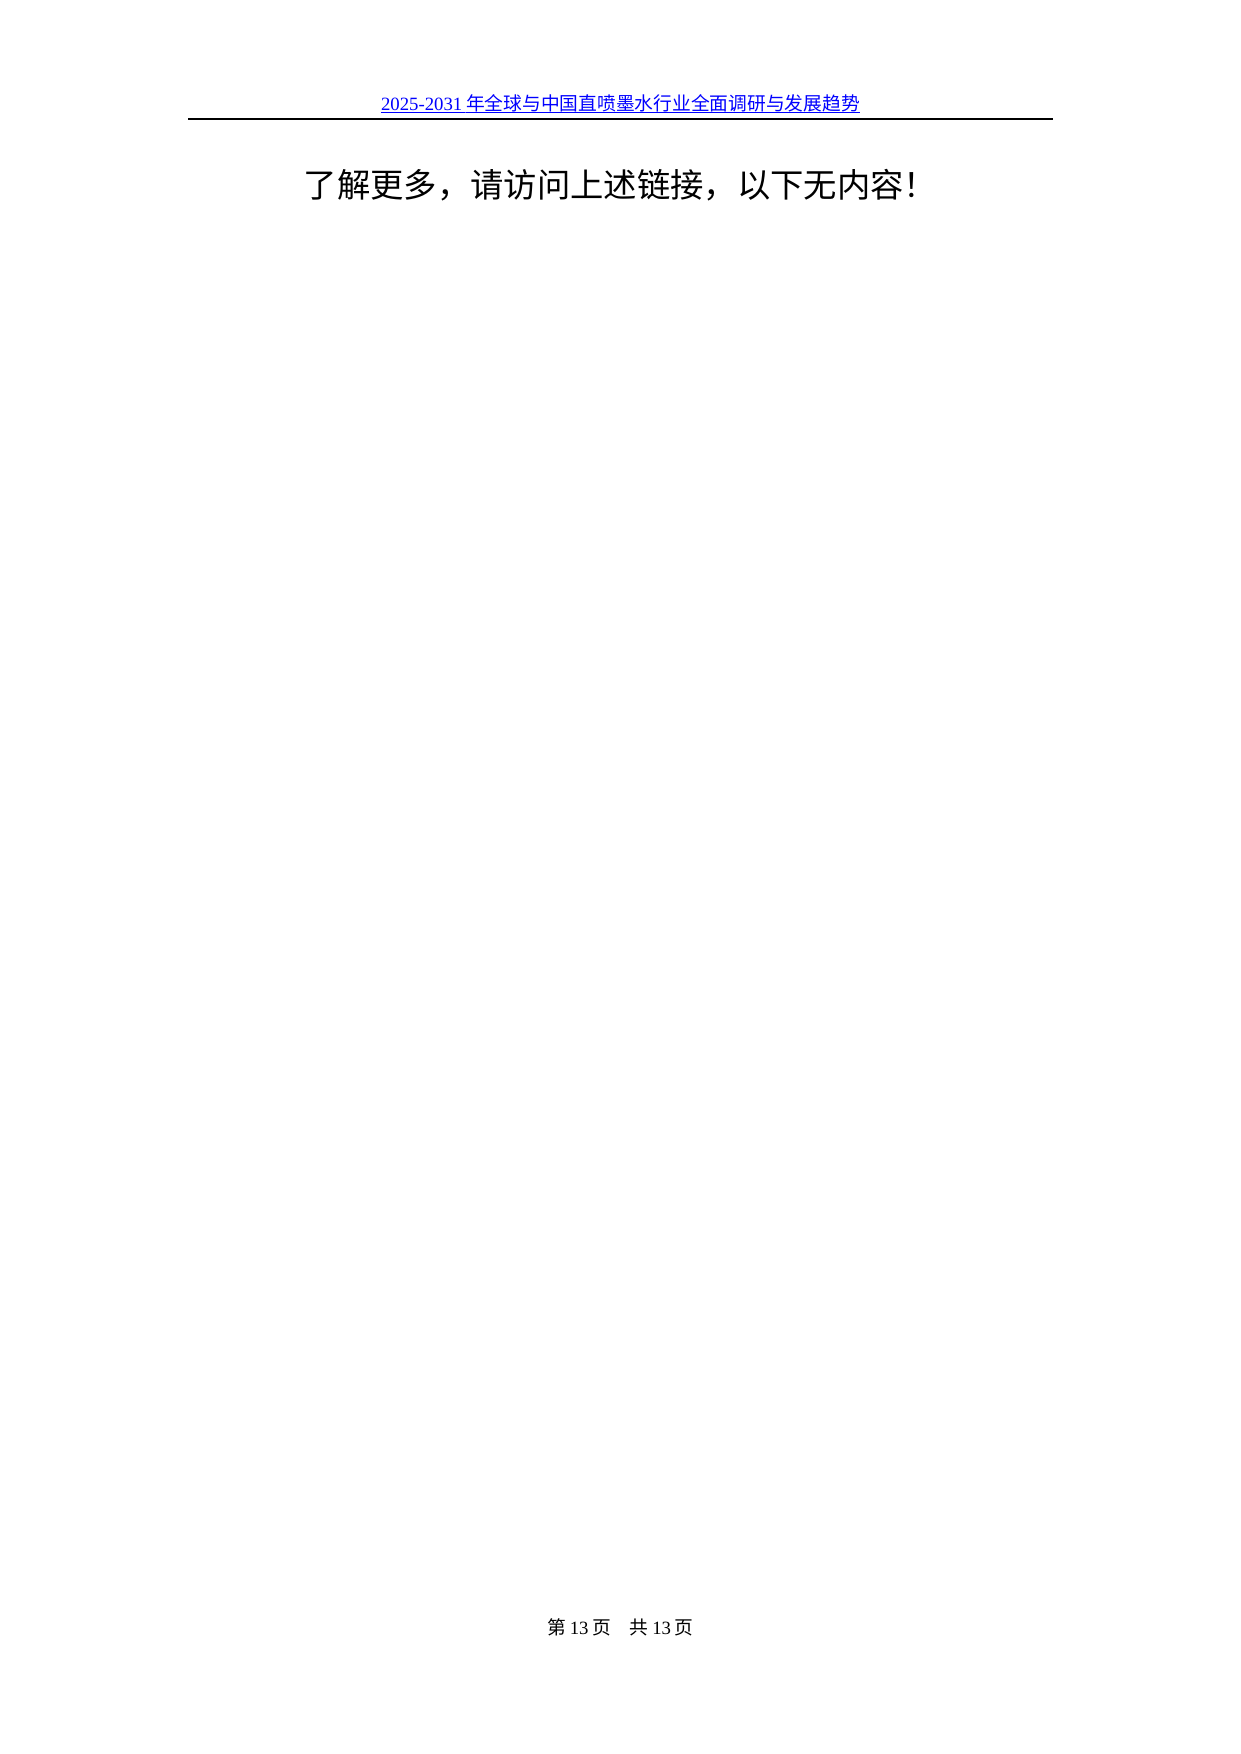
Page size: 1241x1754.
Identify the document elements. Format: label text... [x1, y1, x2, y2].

title 了解更多，请访问上述链接，以下无内容！ [187, 150, 1053, 215]
